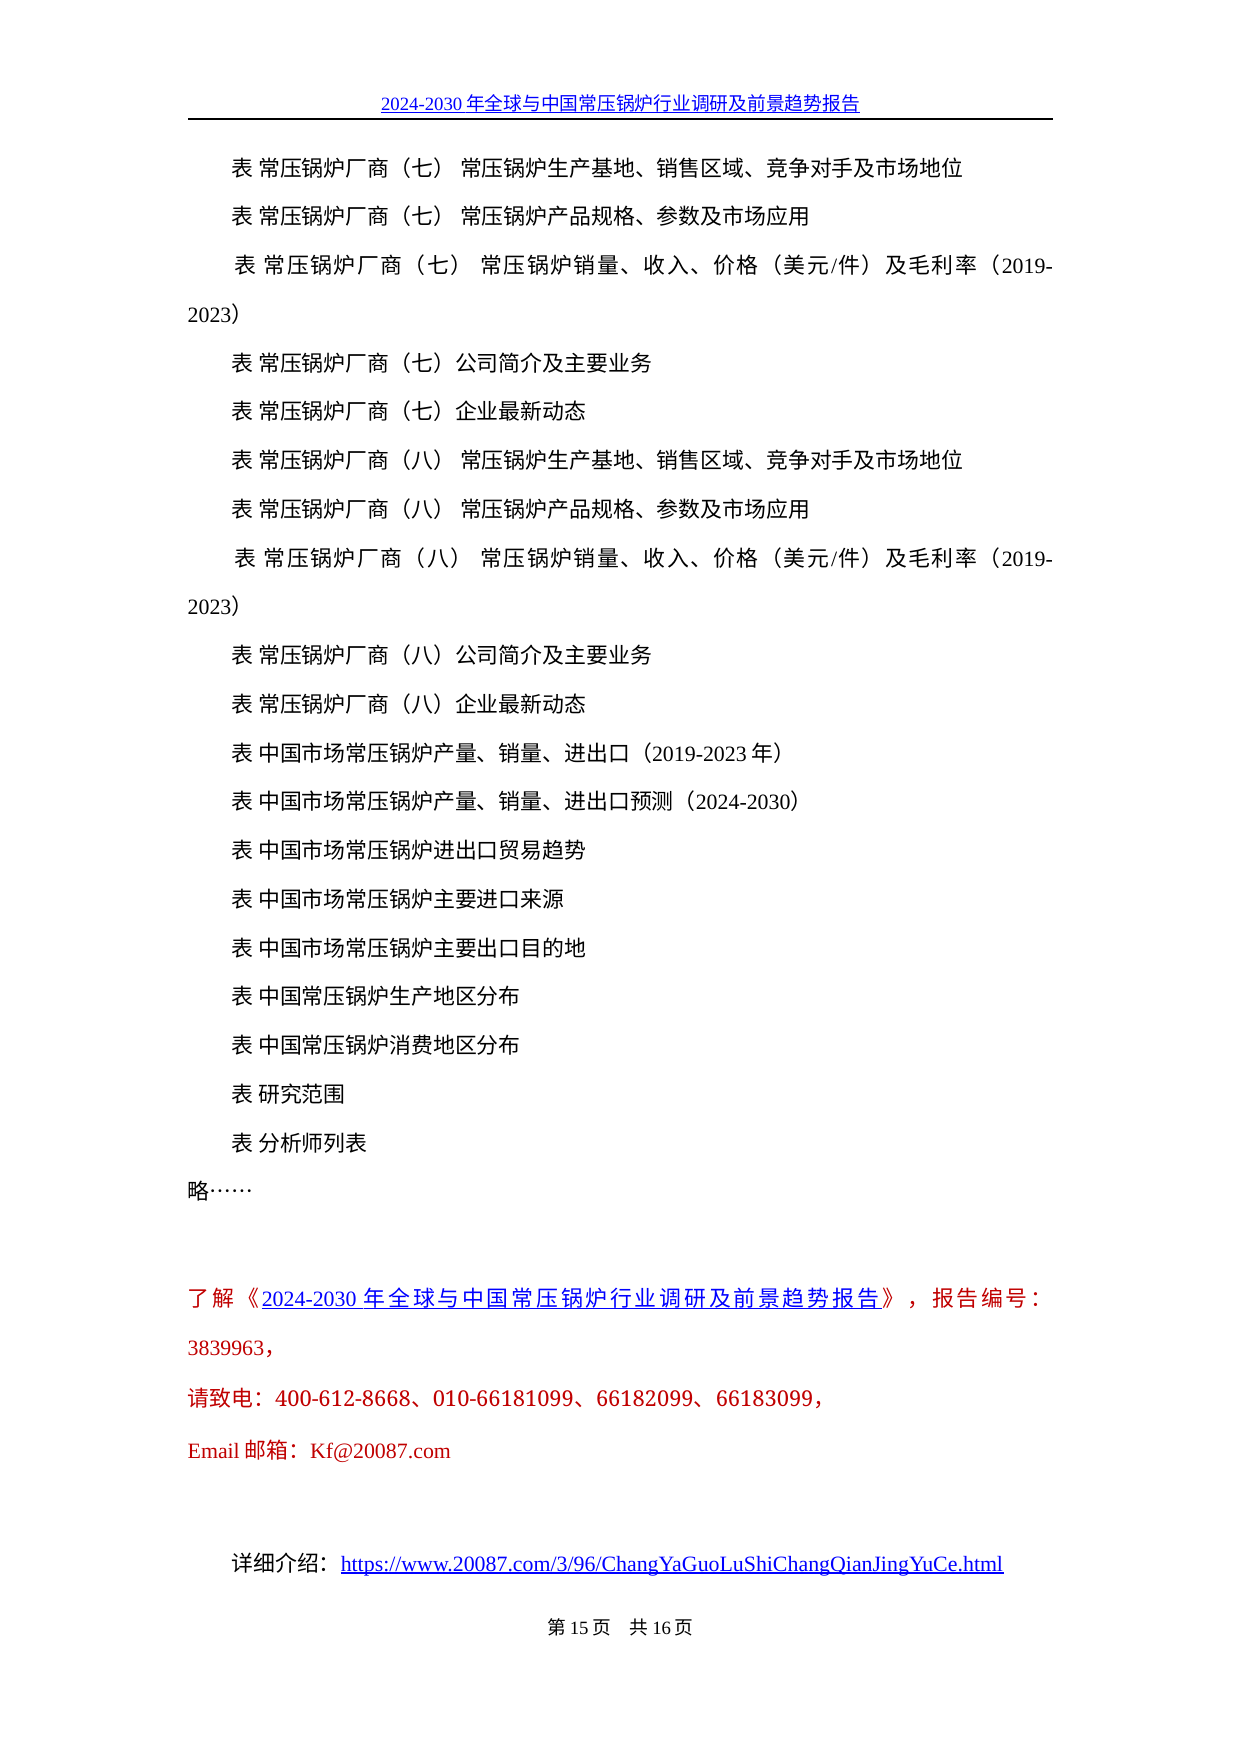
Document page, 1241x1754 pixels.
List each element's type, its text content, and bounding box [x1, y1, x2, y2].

text 详细介绍：https://www.20087.com/3/96/ChangYaGuoLuShiChangQianJingYuCe.html [187, 1545, 1053, 1578]
text Email邮箱：Kf@20087.com [187, 1432, 1053, 1465]
text 请致电：400-612-8668、010-66181099、66182099、66183099， [187, 1381, 1053, 1413]
text 了解《2024-2030年全球与中国常压锅炉行业调研及前景趋势报告》，报告编号：3839963， [187, 1280, 1053, 1362]
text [187, 150, 1053, 1206]
